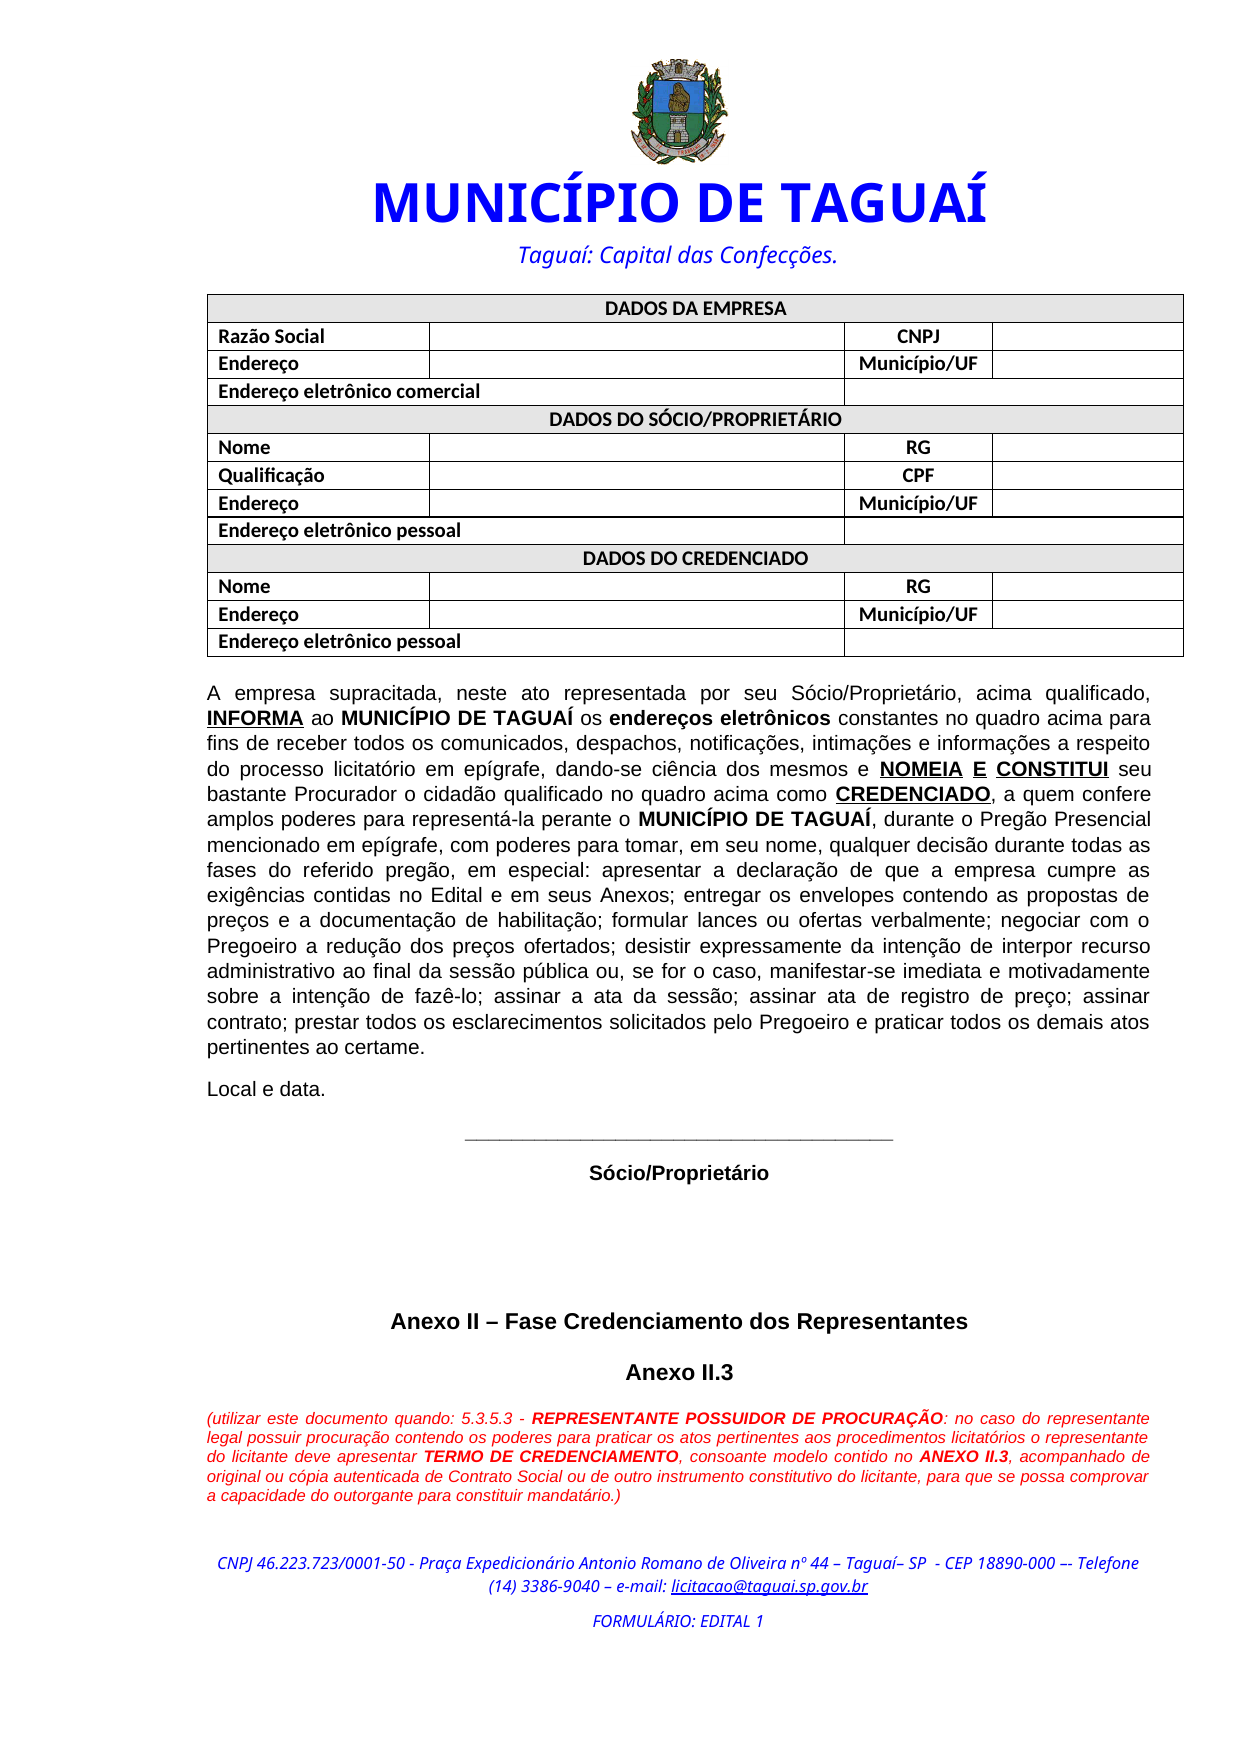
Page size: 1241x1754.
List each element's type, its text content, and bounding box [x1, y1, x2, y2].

table_cell DADOS DA EMPRESA [208, 295, 1183, 322]
text (utilizar este documento quando: 5.3.5.3 - REPRESENTANTE POSSUIDOR DE PROCURAÇÃO: no caso do representante legal possuir procuração contendo os poderes para praticar os atos pertinentes aos procedimentos licitatórios o representante do licitante deve apresentar TERMO DE CREDENCIAMENTO, consoante modelo contido no ANEXO II.3, acompanhado de original ou cópia autenticada de Contrato Social ou de outro instrumento constitutivo do licitante, para que se possa comprovar a capacidade do outorgante para constituir mandatário.) [207, 1409, 1152, 1505]
table_cell Qualificação [208, 462, 429, 489]
text Local e data. [207, 1077, 1152, 1101]
text Anexo II.3 [207, 1358, 1152, 1385]
table_cell Endereço [208, 490, 429, 516]
table_cell [993, 462, 1183, 489]
table_cell RG [845, 434, 992, 461]
table_cell Endereço [208, 601, 429, 628]
text _____________________________________ [207, 1119, 1152, 1143]
table_cell Endereço eletrônico comercial [208, 379, 844, 405]
table_cell Endereço eletrônico pessoal [208, 629, 844, 656]
table_cell [430, 490, 844, 516]
table_cell [993, 434, 1183, 461]
table_cell [430, 351, 844, 377]
table_cell DADOS DO SÓCIO/PROPRIETÁRIO [208, 406, 1183, 433]
table_cell Município/UF [845, 601, 992, 628]
table_cell RG [845, 573, 992, 600]
table_cell [430, 434, 844, 461]
table_cell Endereço eletrônico pessoal [208, 518, 844, 544]
table_cell [430, 462, 844, 489]
table_cell [430, 573, 844, 600]
text Anexo II – Fase Credenciamento dos Representantes [207, 1308, 1152, 1334]
table_cell Nome [208, 434, 429, 461]
table_cell [993, 573, 1183, 600]
table_cell [845, 379, 1183, 405]
table_cell [845, 629, 1183, 656]
text A empresa supracitada, neste ato representada por seu Sócio/Proprietário, acima qualificado, INFORMA ao MUNICÍPIO DE TAGUAÍ os endereços eletrônicos constantes no quadro acima para fins de receber todos os comunicados, despachos, notificações, intimações e informações a respeito do processo licitatório em epígrafe, dando-se ciência dos mesmos e NOMEIA E CONSTITUI seu bastante Procurador o cidadão qualificado no quadro acima como CREDENCIADO, a quem confere amplos poderes para representá-la perante o MUNICÍPIO DE TAGUAÍ, durante o Pregão Presencial mencionado em epígrafe, com poderes para tomar, em seu nome, qualquer decisão durante todas as fases do referido pregão, em especial: apresentar a declaração de que a empresa cumpre as exigências contidas no Edital e em seus Anexos; entregar os envelopes contendo as propostas de preços e a documentação de habilitação; formular lances ou ofertas verbalmente; negociar com o Pregoeiro a redução dos preços ofertados; desistir expressamente da intenção de interpor recurso administrativo ao final da sessão pública ou, se for o caso, manifestar-se imediata e motivadamente sobre a intenção de fazê-lo; assinar a ata da sessão; assinar ata de registro de preço; assinar contrato; prestar todos os esclarecimentos solicitados pelo Pregoeiro e praticar todos os demais atos pertinentes ao certame. [207, 681, 1152, 1059]
table_cell [993, 351, 1183, 377]
table_cell CPF [845, 462, 992, 489]
table_cell CNPJ [845, 323, 992, 349]
table_cell Município/UF [845, 490, 992, 516]
table_cell [430, 601, 844, 628]
table_cell Município/UF [845, 351, 992, 377]
table_cell [993, 323, 1183, 349]
table_cell DADOS DO CREDENCIADO [208, 545, 1183, 572]
table_cell [993, 601, 1183, 628]
table_cell [993, 490, 1183, 516]
table_cell Endereço [208, 351, 429, 377]
table_cell [430, 323, 844, 349]
text Sócio/Proprietário [207, 1161, 1152, 1185]
table_cell [845, 518, 1183, 544]
table_cell Nome [208, 573, 429, 600]
table_cell Razão Social [208, 323, 429, 349]
